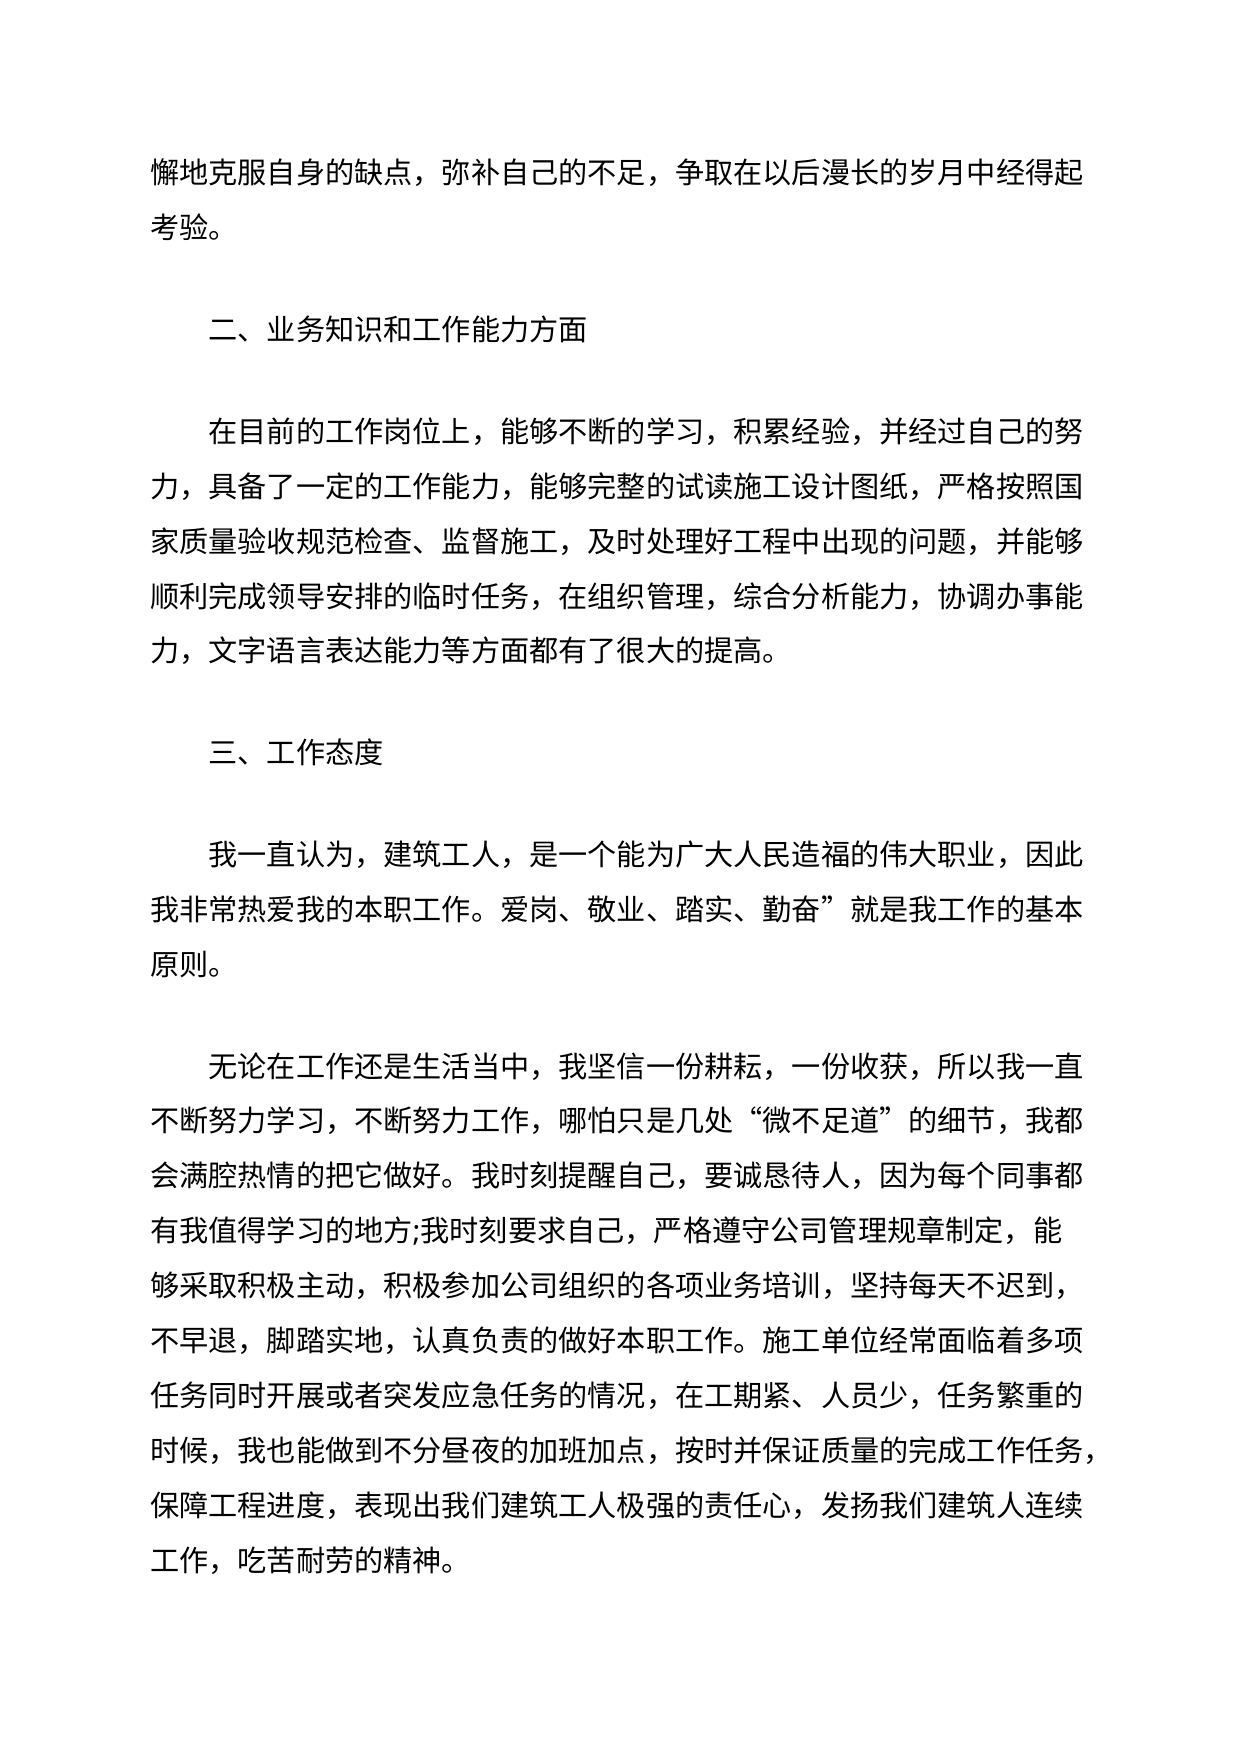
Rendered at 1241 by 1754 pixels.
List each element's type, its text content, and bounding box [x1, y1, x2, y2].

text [150, 150, 1090, 247]
text 我一直认为，建筑工人，是一个能为广大人民造福的伟大职业，因此我非常热爱我的本职工作。爱岗、敬业、踏实、勤奋”就是我工作的基本原则。 [150, 832, 1090, 984]
text 三、工作态度 [150, 730, 1090, 772]
text 无论在工作还是生活当中，我坚信一份耕耘，一份收获，所以我一直不断努力学习，不断努力工作，哪怕只是几处“微不足道”的细节，我都会满腔热情的把它做好。我时刻提醒自己，要诚恳待人，因为每个同事都有我值得学习的地方;我时刻要求自己，严格遵守公司管理规章制定，能够采取积极主动，积极参加公司组织的各项业务培训，坚持每天不迟到，不早退，脚踏实地，认真负责的做好本职工作。施工单位经常面临着多项任务同时开展或者突发应急任务的情况，在工期紧、人员少，任务繁重的时候，我也能做到不分昼夜的加班加点，按时并保证质量的完成工作任务，保障工程进度，表现出我们建筑工人极强的责任心，发扬我们建筑人连续工作，吃苦耐劳的精神。 [150, 1043, 1090, 1579]
text 在目前的工作岗位上，能够不断的学习，积累经验，并经过自己的努力，具备了一定的工作能力，能够完整的试读施工设计图纸，严格按照国家质量验收规范检查、监督施工，及时处理好工程中出现的问题，并能够顺利完成领导安排的临时任务，在组织管理，综合分析能力，协调办事能力，文字语言表达能力等方面都有了很大的提高。 [150, 408, 1090, 670]
text 二、业务知识和工作能力方面 [150, 307, 1090, 349]
